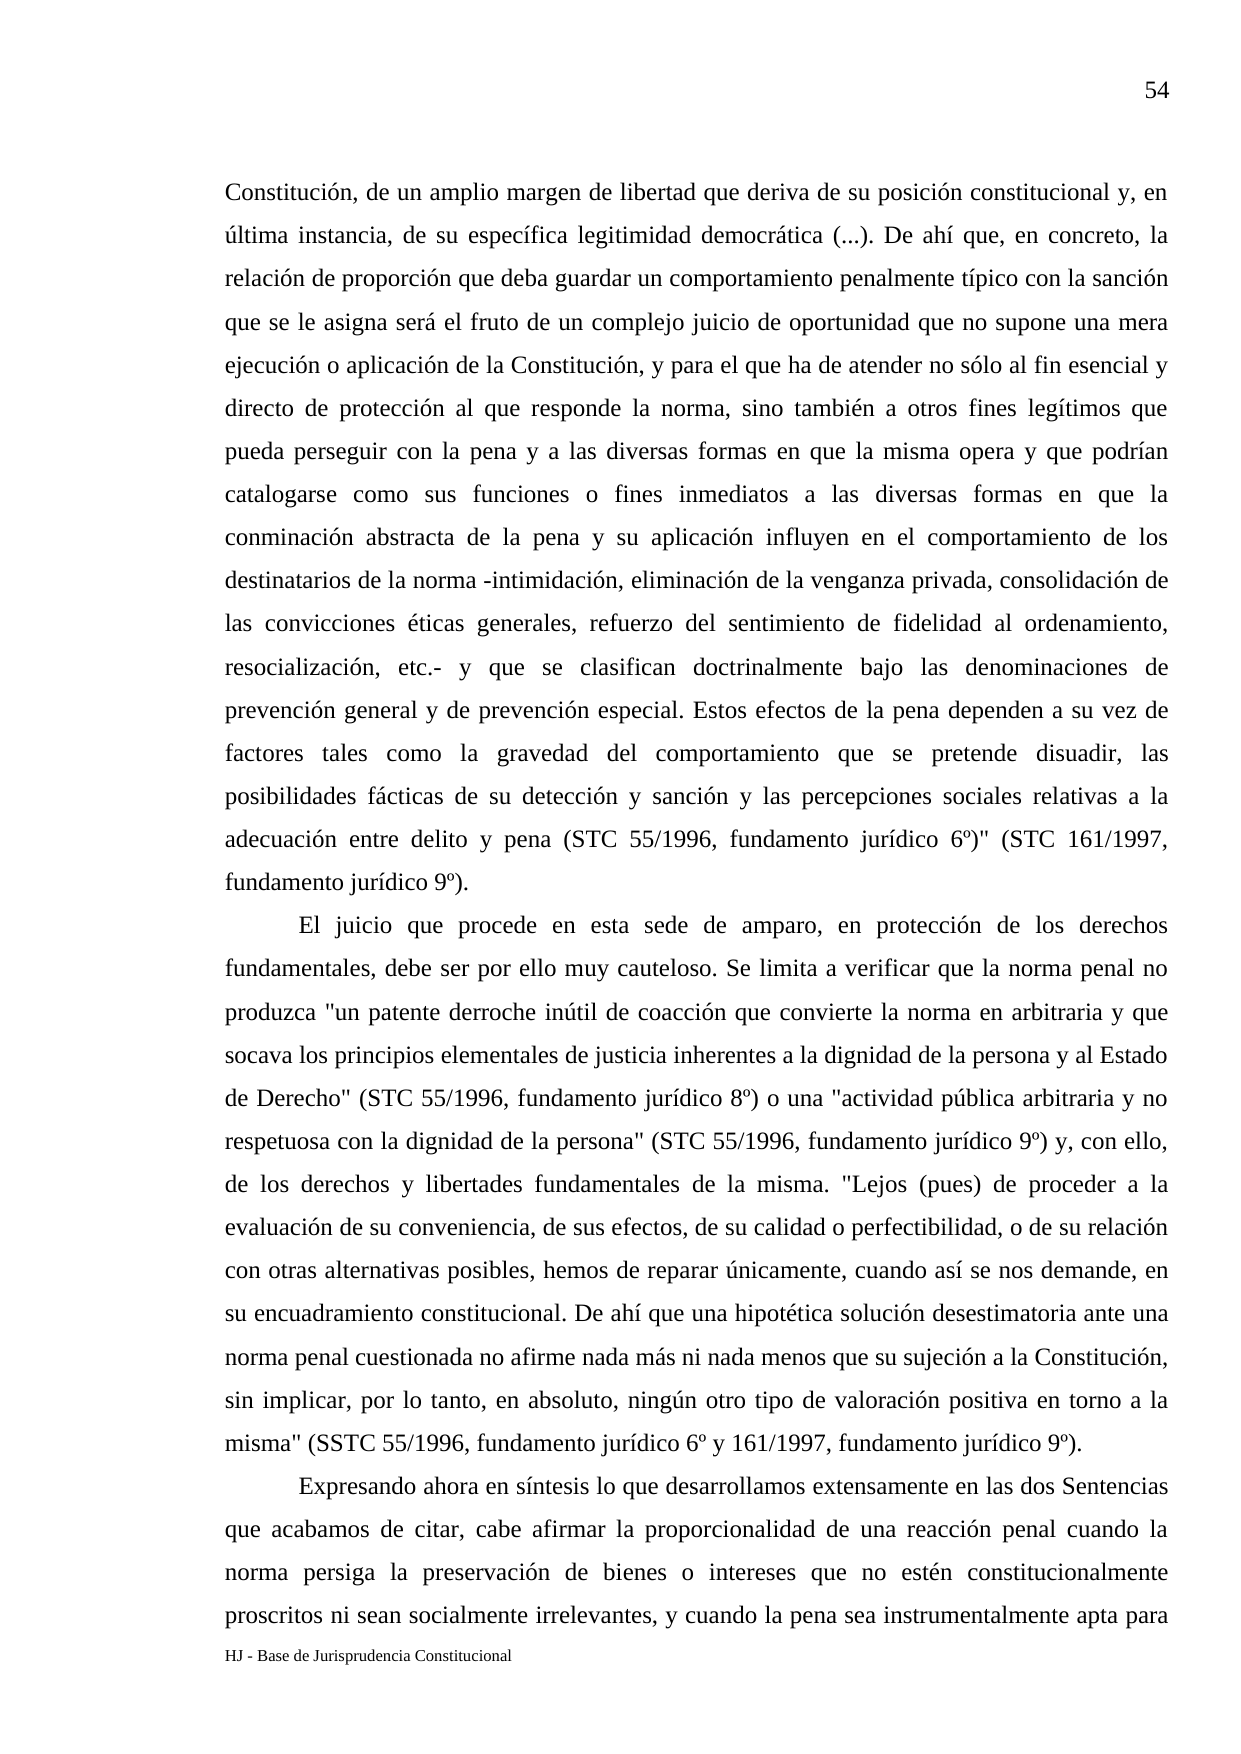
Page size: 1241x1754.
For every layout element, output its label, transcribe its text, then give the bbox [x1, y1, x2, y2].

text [224, 177, 1169, 896]
text El juicio que procede en esta sede de amparo, en protección de los derechos fundamentales, debe ser por ello muy cauteloso. Se limita a verificar que la norma penal no produzca "un patente derroche inútil de coacción que convierte la norma en arbitraria y que socava los principios elementales de justicia inherentes a la dignidad de la persona y al Estado de Derecho" (STC 55/1996, fundamento jurídico 8º) o una "actividad pública arbitraria y no respetuosa con la dignidad de la persona" (STC 55/1996, fundamento jurídico 9º) y, con ello, de los derechos y libertades fundamentales de la misma. "Lejos (pues) de proceder a la evaluación de su conveniencia, de sus efectos, de su calidad o perfectibilidad, o de su relación con otras alternativas posibles, hemos de reparar únicamente, cuando así se nos demande, en su encuadramiento constitucional. De ahí que una hipotética solución desestimatoria ante una norma penal cuestionada no afirme nada más ni nada menos que su sujeción a la Constitución, sin implicar, por lo tanto, en absoluto, ningún otro tipo de valoración positiva en torno a la misma" (SSTC 55/1996, fundamento jurídico 6º y 161/1997, fundamento jurídico 9º). [224, 910, 1169, 1457]
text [224, 1471, 1169, 1629]
